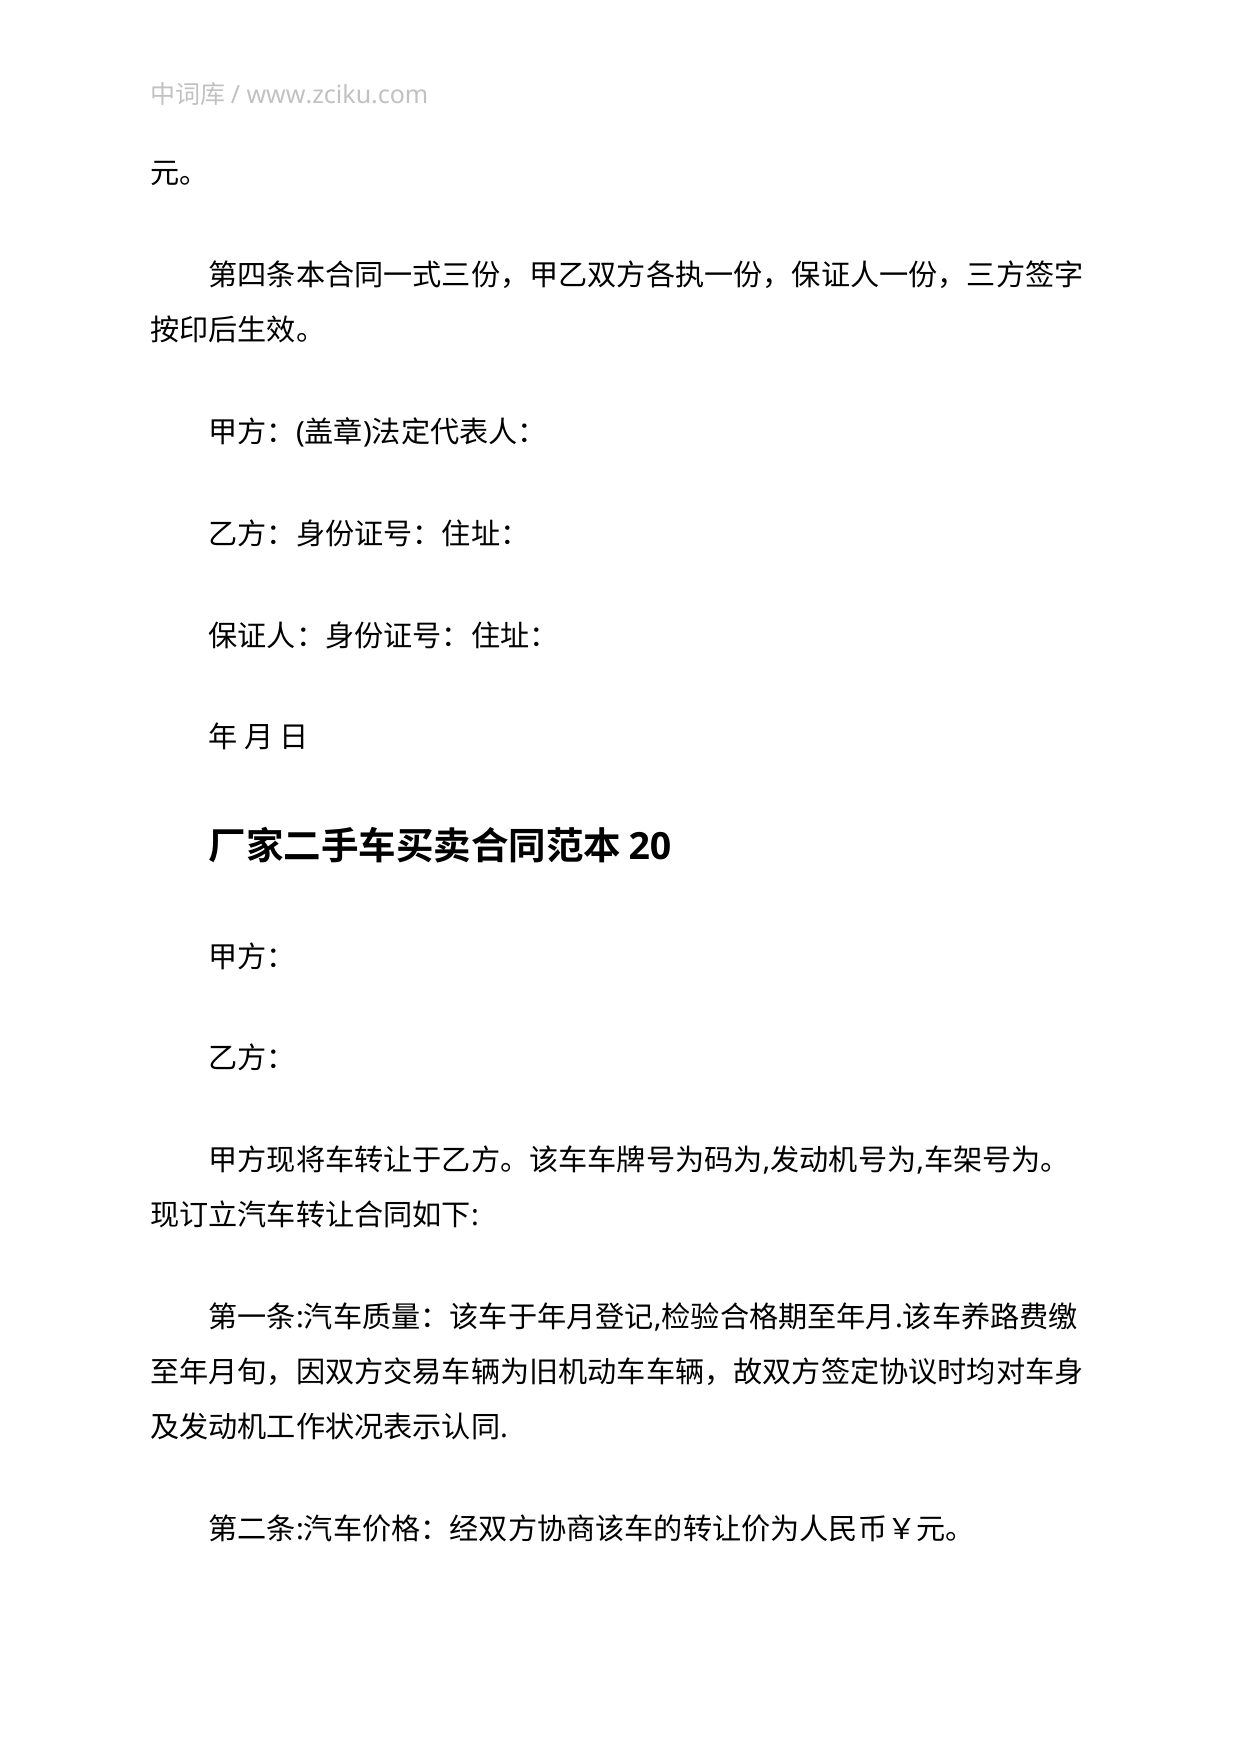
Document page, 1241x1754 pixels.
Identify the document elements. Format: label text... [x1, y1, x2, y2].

text 保证人：身份证号：住址： [150, 612, 1090, 654]
text 甲方：(盖章)法定代表人： [150, 408, 1090, 451]
text 第一条:汽车质量：该车于年月登记,检验合格期至年月.该车养路费缴至年月旬，因双方交易车辆为旧机动车车辆，故双方签定协议时均对车身及发动机工作状况表示认同. [150, 1294, 1090, 1446]
text 甲方现将车转让于乙方。该车车牌号为码为,发动机号为,车架号为。现订立汽车转让合同如下: [150, 1137, 1090, 1234]
text 乙方： [150, 1035, 1090, 1077]
text 厂家二手车买卖合同范本20 [150, 816, 1090, 870]
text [150, 150, 1090, 192]
text 第二条:汽车价格：经双方协商该车的转让价为人民币￥元。 [150, 1506, 1090, 1548]
text 乙方：身份证号：住址： [150, 510, 1090, 553]
text 甲方： [150, 933, 1090, 976]
text 年 月 日 [150, 714, 1090, 756]
text 第四条本合同一式三份，甲乙双方各执一份，保证人一份，三方签字按印后生效。 [150, 252, 1090, 349]
